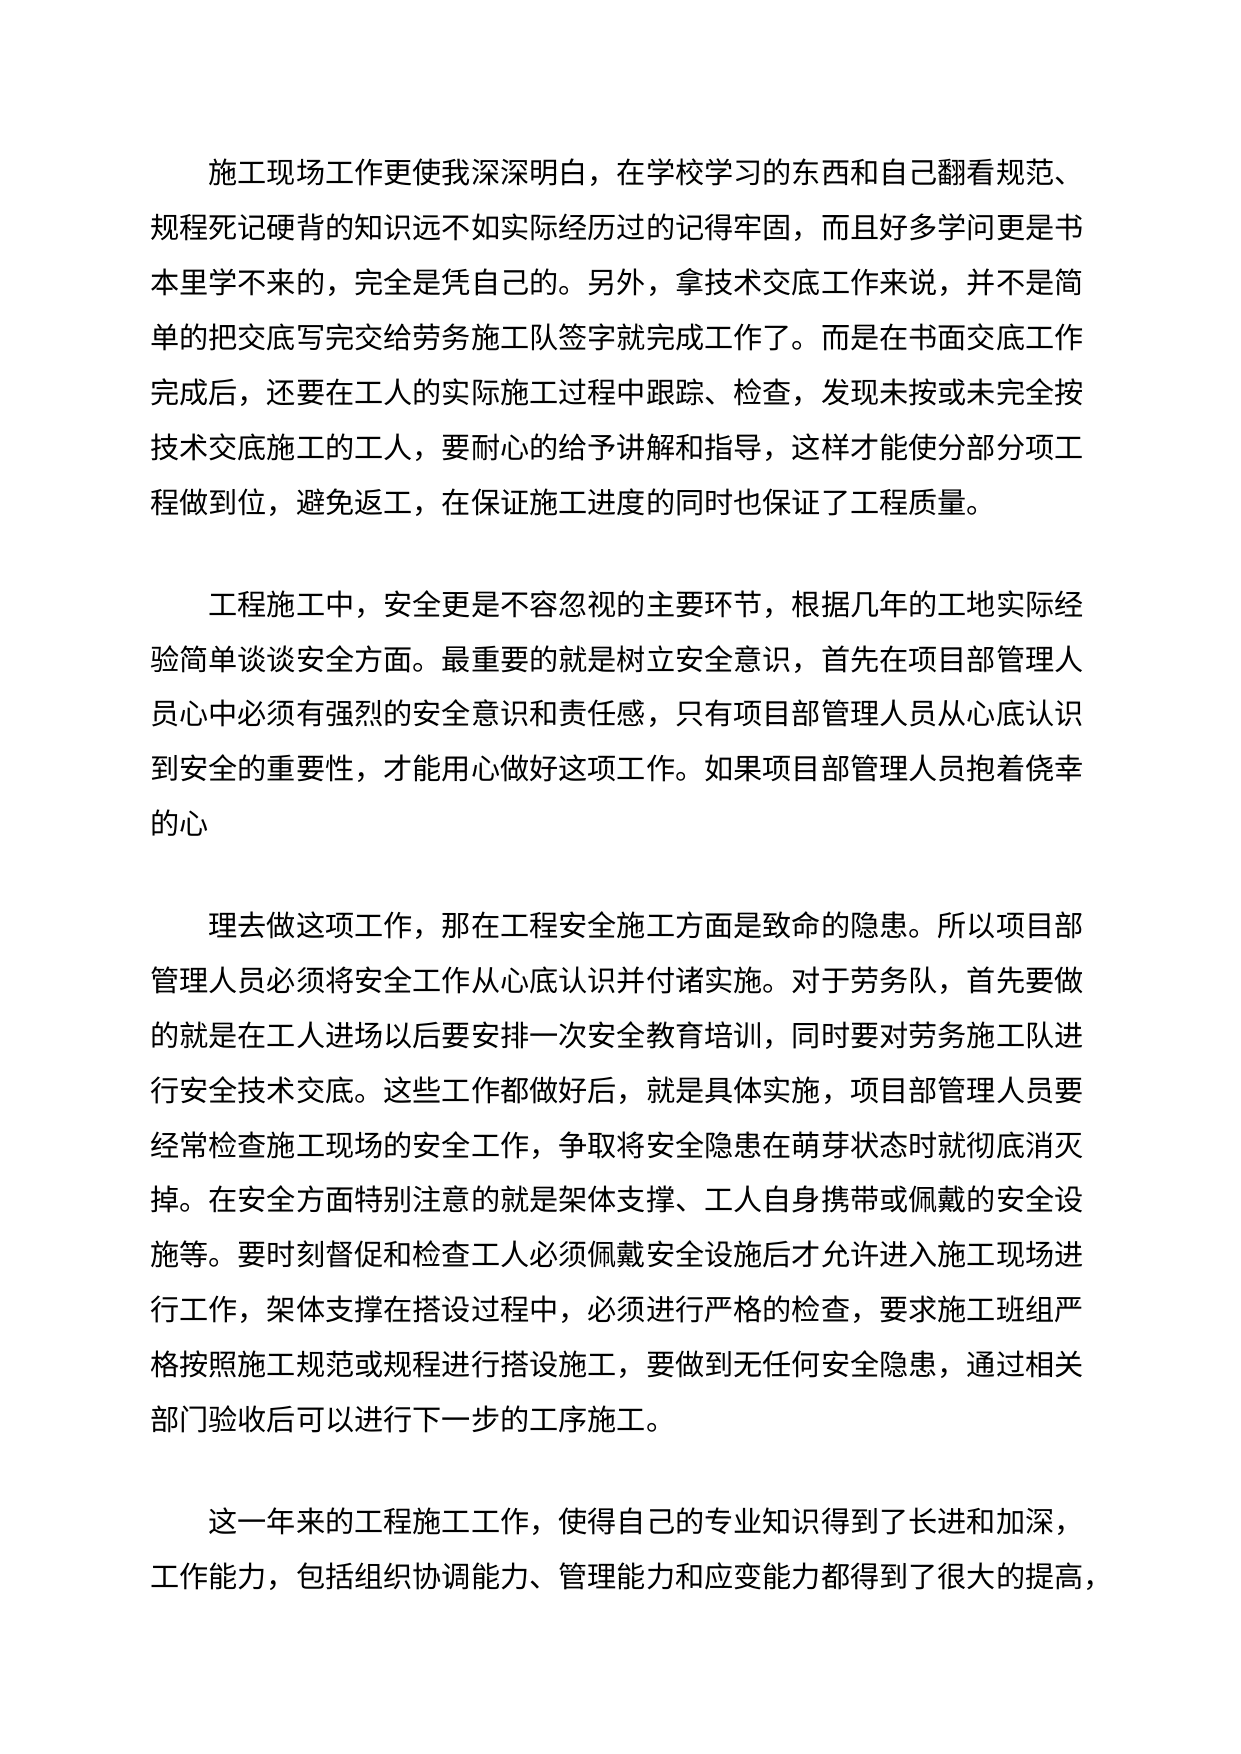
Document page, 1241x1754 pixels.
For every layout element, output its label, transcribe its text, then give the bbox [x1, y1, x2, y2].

text 工程施工中，安全更是不容忽视的主要环节，根据几年的工地实际经验简单谈谈安全方面。最重要的就是树立安全意识，首先在项目部管理人员心中必须有强烈的安全意识和责任感，只有项目部管理人员从心底认识到安全的重要性，才能用心做好这项工作。如果项目部管理人员抱着侥幸的心 [150, 581, 1090, 843]
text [150, 1498, 1090, 1596]
text 理去做这项工作，那在工程安全施工方面是致命的隐患。所以项目部管理人员必须将安全工作从心底认识并付诸实施。对于劳务队，首先要做的就是在工人进场以后要安排一次安全教育培训，同时要对劳务施工队进行安全技术交底。这些工作都做好后，就是具体实施，项目部管理人员要经常检查施工现场的安全工作，争取将安全隐患在萌芽状态时就彻底消灭掉。在安全方面特别注意的就是架体支撑、工人自身携带或佩戴的安全设施等。要时刻督促和检查工人必须佩戴安全设施后才允许进入施工现场进行工作，架体支撑在搭设过程中，必须进行严格的检查，要求施工班组严格按照施工规范或规程进行搭设施工，要做到无任何安全隐患，通过相关部门验收后可以进行下一步的工序施工。 [150, 902, 1090, 1439]
text 施工现场工作更使我深深明白，在学校学习的东西和自己翻看规范、规程死记硬背的知识远不如实际经历过的记得牢固，而且好多学问更是书本里学不来的，完全是凭自己的。另外，拿技术交底工作来说，并不是简单的把交底写完交给劳务施工队签字就完成工作了。而是在书面交底工作完成后，还要在工人的实际施工过程中跟踪、检查，发现未按或未完全按技术交底施工的工人，要耐心的给予讲解和指导，这样才能使分部分项工程做到位，避免返工，在保证施工进度的同时也保证了工程质量。 [150, 150, 1090, 522]
